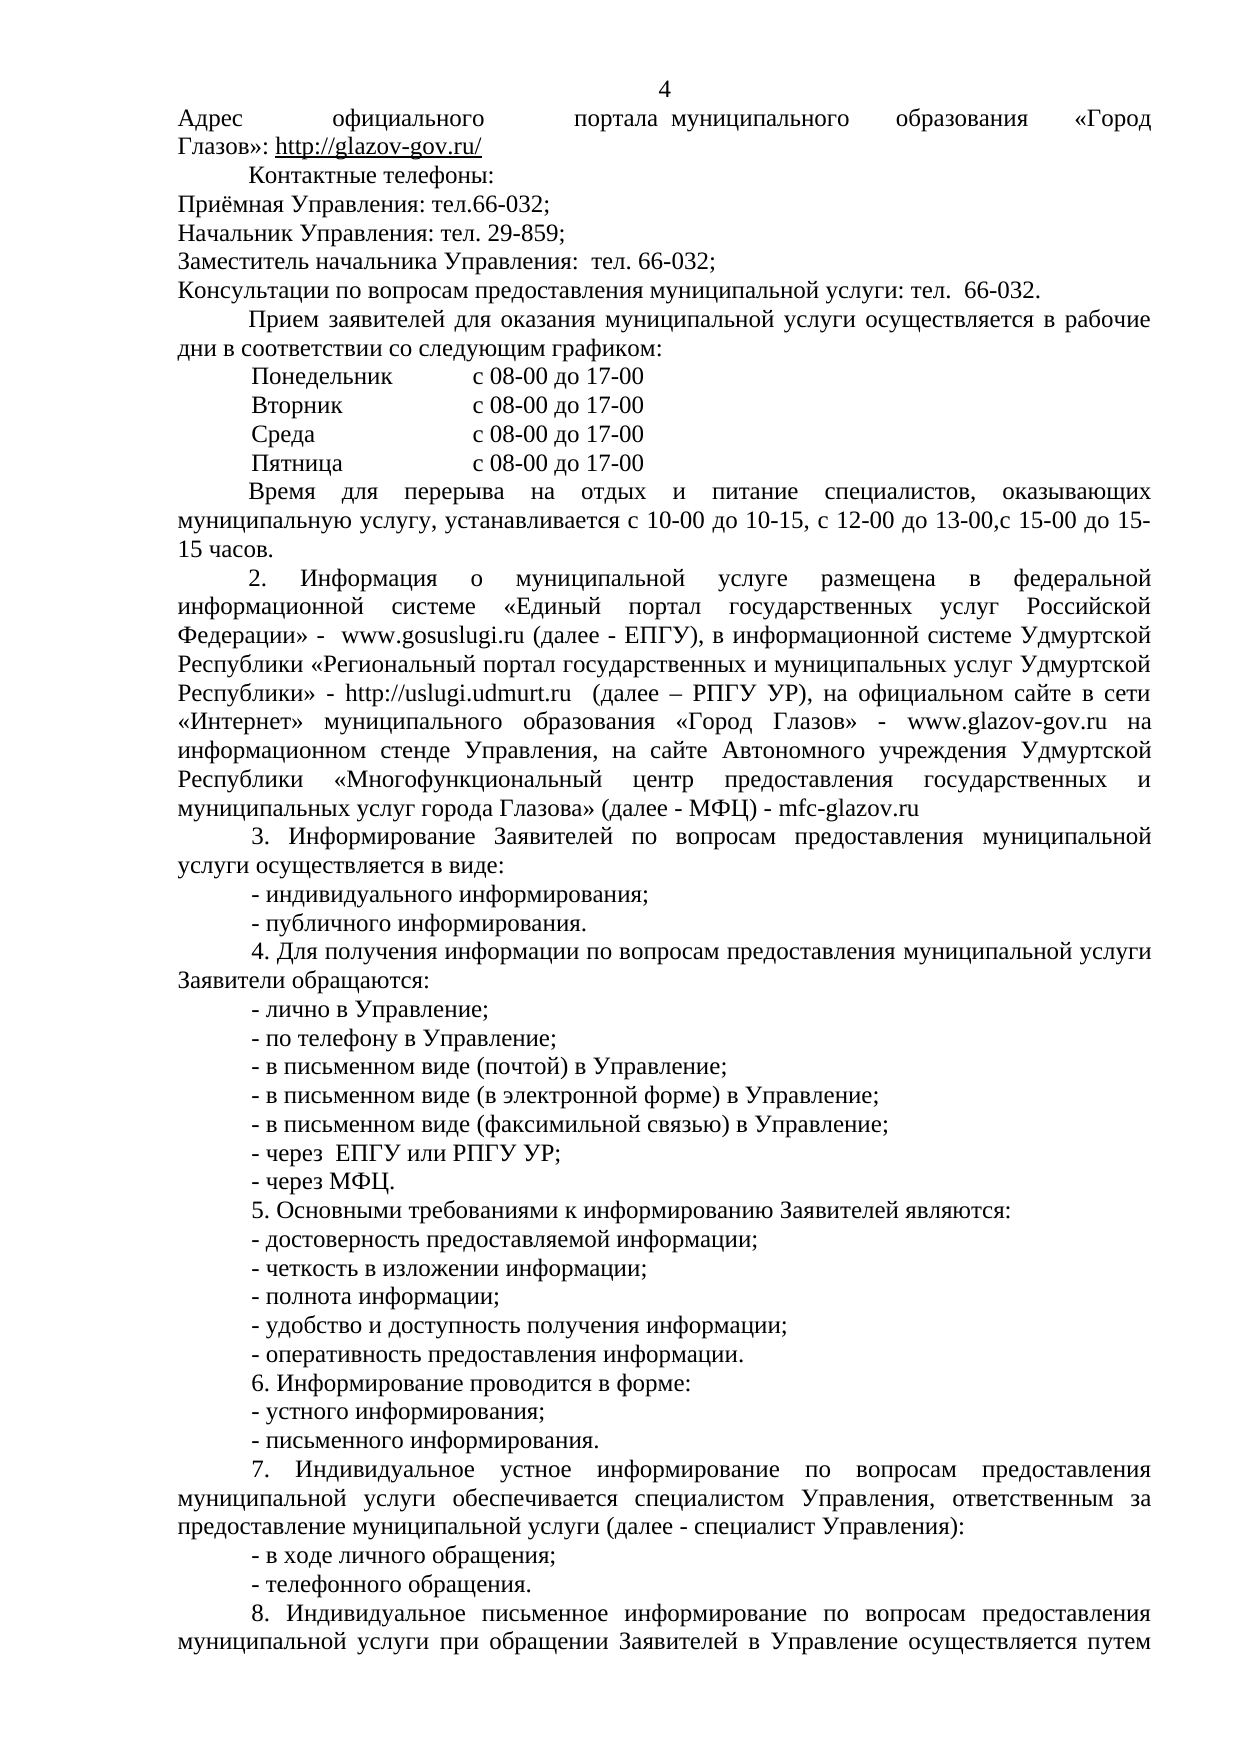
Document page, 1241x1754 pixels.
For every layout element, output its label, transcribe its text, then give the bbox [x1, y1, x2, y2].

text - устного информирования; [177, 1396, 1152, 1425]
text 7. Индивидуальное устное информирование по вопросам предоставления муниципальной услуги обеспечивается специалистом Управления, ответственным за предоставление муниципальной услуги (далее - специалист Управления): [177, 1454, 1152, 1540]
text Приёмная Управления: тел.66-032; [177, 189, 1152, 218]
text - полнота информации; [177, 1281, 1152, 1310]
text Прием заявителей для оказания муниципальной услуги осуществляется в рабочие дни в соответствии со следующим графиком: [177, 304, 1152, 361]
text 2. Информация о муниципальной услуге размещена в федеральной информационной системе «Единый портал государственных услуг Российской Федерации» - www.gosuslugi.ru (далее - ЕПГУ), в информационной системе Удмуртской Республики «Региональный портал государственных и муниципальных услуг Удмуртской Республики» - http://uslugi.udmurt.ru (далее – РПГУ УР), на официальном сайте в сети «Интернет» муниципального образования «Город Глазов» - www.glazov-gov.ru на информационном стенде Управления, на сайте Автономного учреждения Удмуртской Республики «Многофункциональный центр предоставления государственных и муниципальных услуг города Глазова» (далее - МФЦ) - mfc-glazov.ru [177, 563, 1152, 821]
text Понедельник с 08-00 до 17-00 [177, 361, 1152, 390]
text - индивидуального информирования; [177, 879, 1152, 908]
text - телефонного обращения. [177, 1569, 1152, 1598]
text - удобство и доступность получения информации; [177, 1310, 1152, 1339]
text 6. Информирование проводится в форме: [177, 1368, 1152, 1396]
text - достоверность предоставляемой информации; [177, 1224, 1152, 1253]
text - в письменном виде (факсимильной связью) в Управление; [177, 1109, 1152, 1138]
text - письменного информирования. [177, 1425, 1152, 1454]
text - в письменном виде (почтой) в Управление; [177, 1051, 1152, 1080]
text - четкость в изложении информации; [177, 1253, 1152, 1281]
text - по телефону в Управление; [177, 1023, 1152, 1051]
text 5. Основными требованиями к информированию Заявителей являются: [177, 1195, 1152, 1224]
text Пятница с 08-00 до 17-00 [177, 448, 1152, 476]
text Среда с 08-00 до 17-00 [177, 419, 1152, 448]
text Контактные телефоны: [177, 160, 1152, 189]
text - оперативность предоставления информации. [177, 1339, 1152, 1368]
text - через ЕПГУ или РПГУ УР; [177, 1138, 1152, 1166]
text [177, 1598, 1152, 1655]
text Адрес официального портала муниципального образования «Город Глазов»: http://glazov-gov.ru/ [177, 103, 1152, 160]
text - публичного информирования. [177, 908, 1152, 936]
text - в письменном виде (в электронной форме) в Управление; [177, 1080, 1152, 1109]
text 3. Информирование Заявителей по вопросам предоставления муниципальной услуги осуществляется в виде: [177, 821, 1152, 879]
text Заместитель начальника Управления: тел. 66-032; [177, 246, 1152, 275]
text Начальник Управления: тел. 29-859; [177, 218, 1152, 246]
text Консультации по вопросам предоставления муниципальной услуги: тел. 66-032. [177, 275, 1152, 304]
text Время для перерыва на отдых и питание специалистов, оказывающих муниципальную услугу, устанавливается с 10-00 до 10-15, с 12-00 до 13-00,с 15-00 до 15-15 часов. [177, 476, 1152, 563]
text Вторник с 08-00 до 17-00 [177, 390, 1152, 419]
text 4. Для получения информации по вопросам предоставления муниципальной услуги Заявители обращаются: [177, 936, 1152, 994]
text - лично в Управление; [177, 994, 1152, 1023]
text - в ходе личного обращения; [177, 1540, 1152, 1569]
text - через МФЦ. [177, 1166, 1152, 1195]
